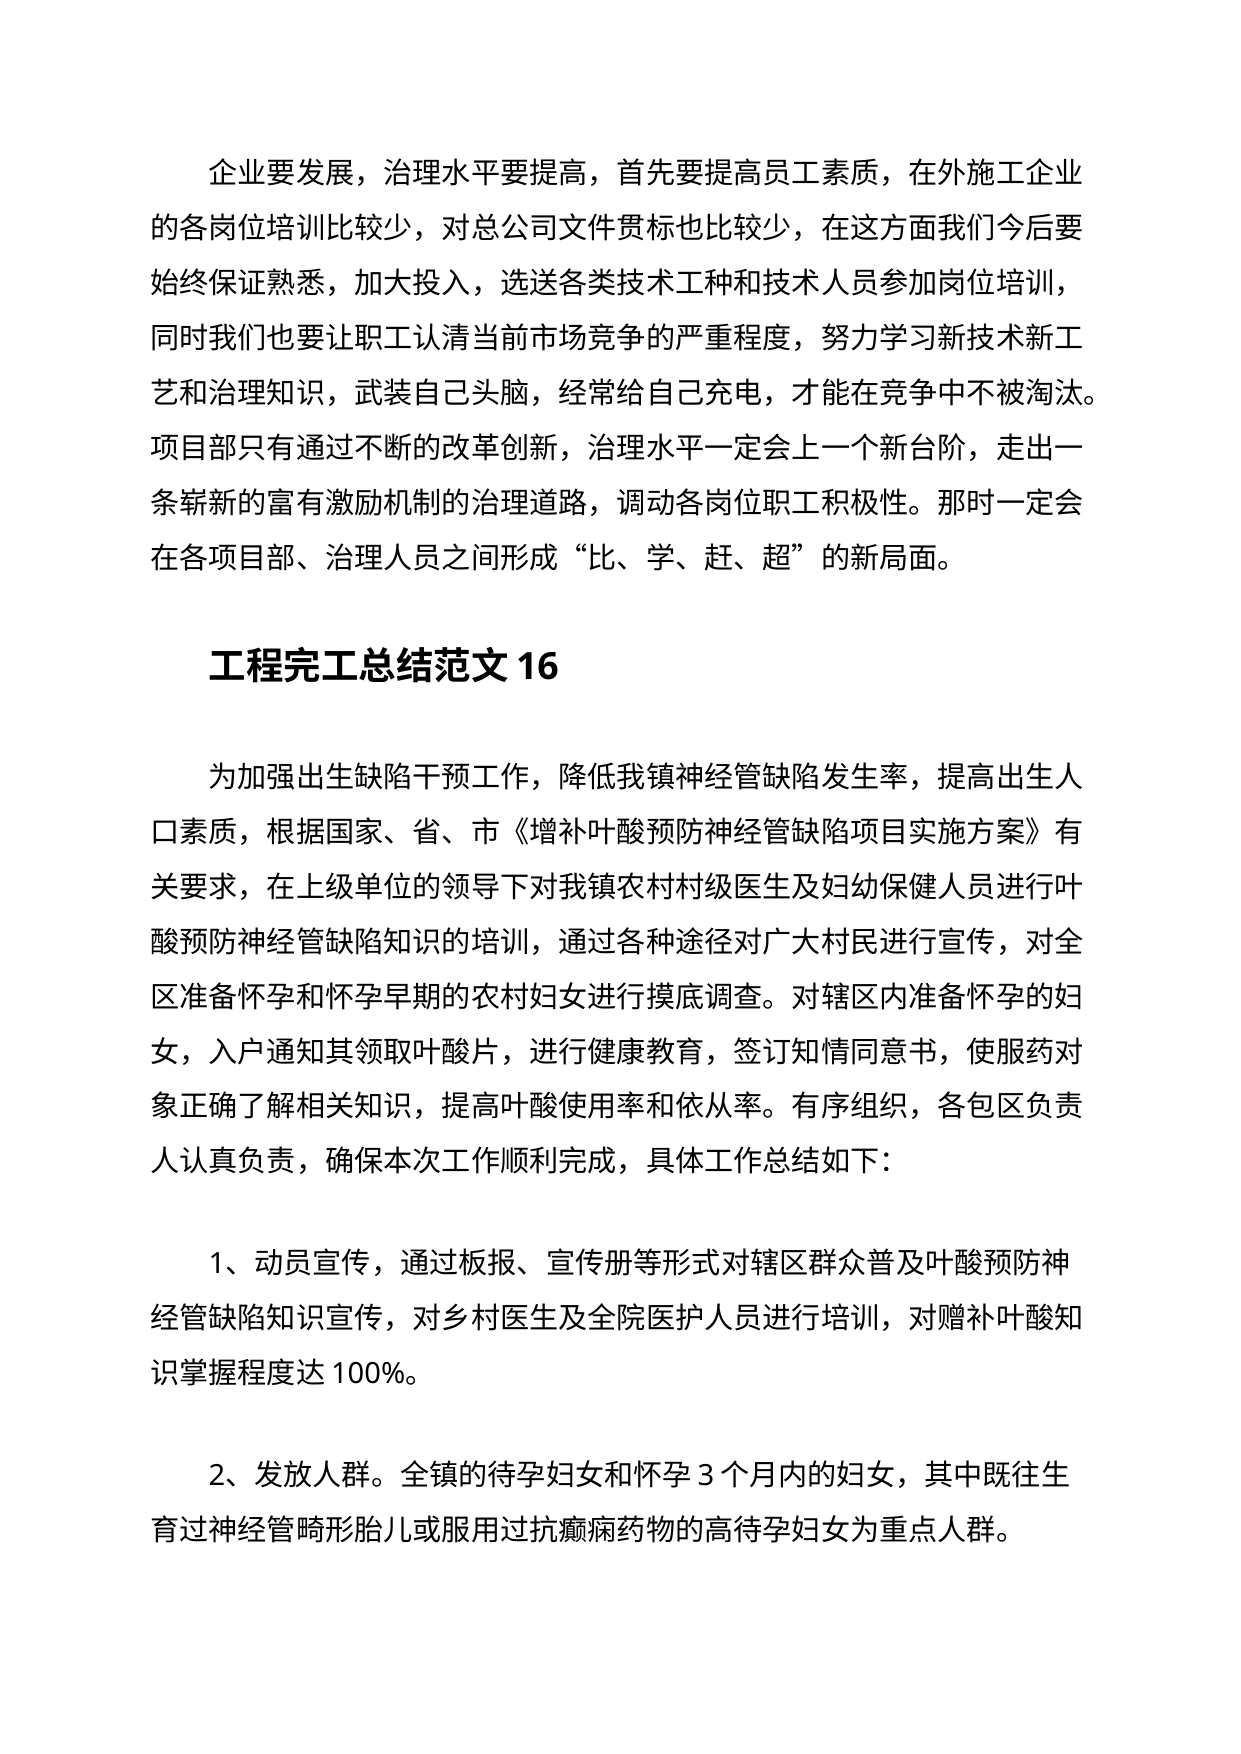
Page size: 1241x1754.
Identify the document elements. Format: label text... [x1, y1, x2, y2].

text 1、动员宣传，通过板报、宣传册等形式对辖区群众普及叶酸预防神经管缺陷知识宣传，对乡村医生及全院医护人员进行培训，对赠补叶酸知识掌握程度达100%。 [150, 1240, 1090, 1392]
text 工程完工总结范文16 [150, 636, 1090, 691]
text 2、发放人群。全镇的待孕妇女和怀孕3个月内的妇女，其中既往生育过神经管畸形胎儿或服用过抗癫痫药物的高待孕妇女为重点人群。 [150, 1452, 1090, 1549]
text 为加强出生缺陷干预工作，降低我镇神经管缺陷发生率，提高出生人口素质，根据国家、省、市《增补叶酸预防神经管缺陷项目实施方案》有关要求，在上级单位的领导下对我镇农村村级医生及妇幼保健人员进行叶酸预防神经管缺陷知识的培训，通过各种途径对广大村民进行宣传，对全区准备怀孕和怀孕早期的农村妇女进行摸底调查。对辖区内准备怀孕的妇女，入户通知其领取叶酸片，进行健康教育，签订知情同意书，使服药对象正确了解相关知识，提高叶酸使用率和依从率。有序组织，各包区负责人认真负责，确保本次工作顺利完成，具体工作总结如下： [150, 754, 1090, 1180]
text 企业要发展，治理水平要提高，首先要提高员工素质，在外施工企业的各岗位培训比较少，对总公司文件贯标也比较少，在这方面我们今后要始终保证熟悉，加大投入，选送各类技术工种和技术人员参加岗位培训，同时我们也要让职工认清当前市场竞争的严重程度，努力学习新技术新工艺和治理知识，武装自己头脑，经常给自己充电，才能在竞争中不被淘汰。项目部只有通过不断的改革创新，治理水平一定会上一个新台阶，走出一条崭新的富有激励机制的治理道路，调动各岗位职工积极性。那时一定会在各项目部、治理人员之间形成“比、学、赶、超”的新局面。 [150, 150, 1090, 577]
